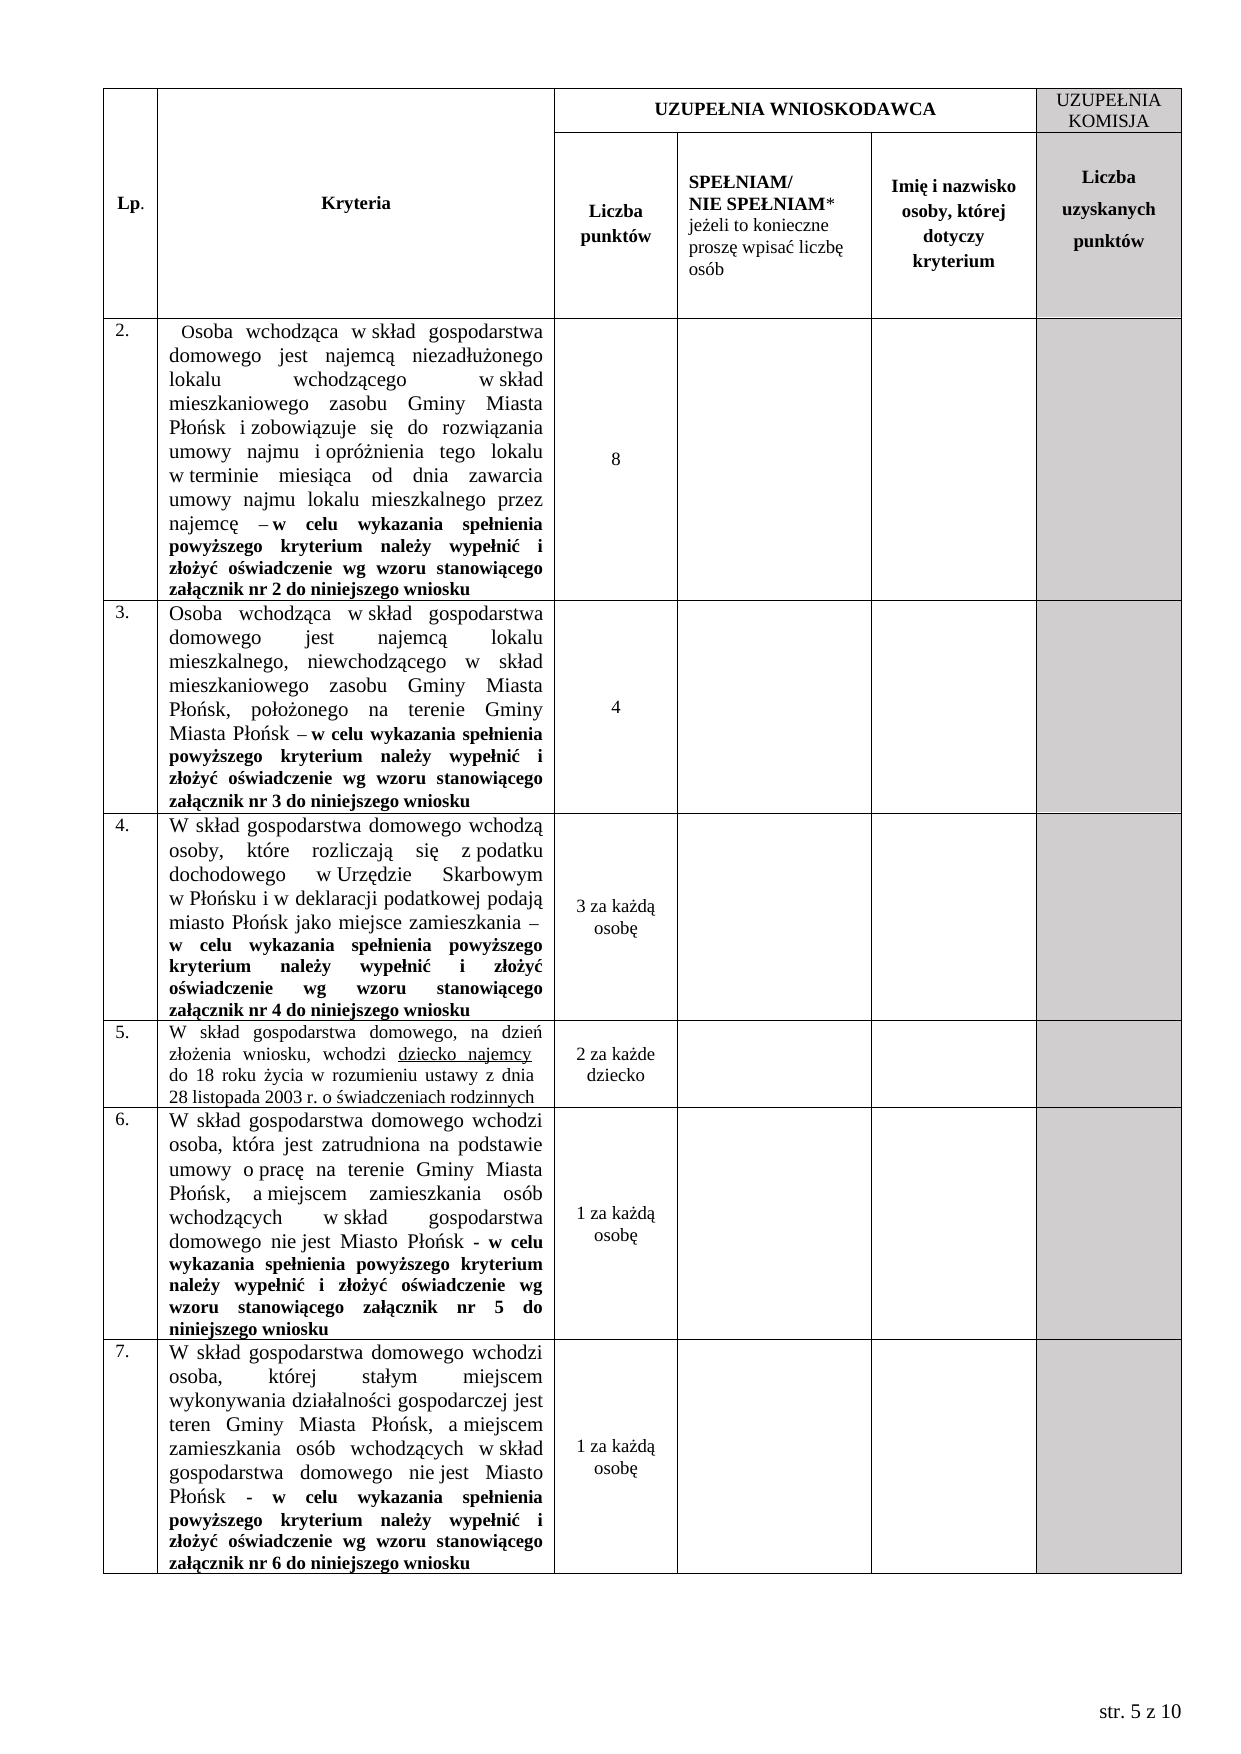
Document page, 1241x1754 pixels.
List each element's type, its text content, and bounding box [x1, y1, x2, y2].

table_cell 1 za każdą osobę [555, 1108, 677, 1339]
table_cell Imię i nazwisko osoby, której dotyczy kryterium [872, 133, 1036, 317]
table_cell [872, 1108, 1036, 1339]
table_header UZUPEŁNIA KOMISJA [1037, 89, 1181, 132]
table_cell 2 za każde dziecko [555, 1021, 677, 1107]
table_cell W skład gospodarstwa domowego wchodzi osoba, której stałym miejscem wykonywania działalności gospodarczej jest teren Gminy Miasta Płońsk, a miejscem zamieszkania osób wchodzących w skład gospodarstwa domowego nie jest Miasto Płońsk - w celu wykazania spełnienia powyższego kryterium należy wypełnić i złożyć oświadczenie wg wzoru stanowiącego załącznik nr 6 do niniejszego wniosku [158, 1340, 554, 1573]
table_cell [872, 601, 1036, 812]
table_cell [1037, 601, 1181, 812]
table_cell 2. [104, 319, 157, 600]
table_cell [872, 1340, 1036, 1573]
table_cell [1037, 1021, 1181, 1107]
table_cell W skład gospodarstwa domowego wchodzą osoby, które rozliczają się z podatku dochodowego w Urzędzie Skarbowym w Płońsku i w deklaracji podatkowej podają miasto Płońsk jako miejsce zamieszkania – w celu wykazania spełnienia powyższego kryterium należy wypełnić i złożyć oświadczenie wg wzoru stanowiącego załącznik nr 4 do niniejszego wniosku [158, 814, 554, 1020]
table_cell W skład gospodarstwa domowego, na dzień złożenia wniosku, wchodzi dziecko najemcy do 18 roku życia w rozumieniu ustawy z dnia 28 listopada 2003 r. o świadczeniach rodzinnych [158, 1021, 554, 1107]
table_cell 3. [104, 601, 157, 812]
table_cell [1037, 1340, 1181, 1573]
table_cell [872, 814, 1036, 1020]
table_cell 7. [104, 1340, 157, 1573]
table_cell 1 za każdą osobę [555, 1340, 677, 1573]
table_cell 4. [104, 814, 157, 1020]
table_cell 4 [555, 601, 677, 812]
table_cell Liczba uzyskanych punktów [1037, 133, 1181, 317]
table_header Lp. [104, 89, 157, 317]
table_cell Osoba wchodząca w skład gospodarstwa domowego jest najemcą lokalu mieszkalnego, niewchodzącego w skład mieszkaniowego zasobu Gminy Miasta Płońsk, położonego na terenie Gminy Miasta Płońsk – w celu wykazania spełnienia powyższego kryterium należy wypełnić i złożyć oświadczenie wg wzoru stanowiącego załącznik nr 3 do niniejszego wniosku [158, 601, 554, 812]
table_cell Osoba wchodząca w skład gospodarstwa domowego jest najemcą niezadłużonego lokalu wchodzącego w skład mieszkaniowego zasobu Gminy Miasta Płońsk i zobowiązuje się do rozwiązania umowy najmu i opróżnienia tego lokalu w terminie miesiąca od dnia zawarcia umowy najmu lokalu mieszkalnego przez najemcę – w celu wykazania spełnienia powyższego kryterium należy wypełnić i złożyć oświadczenie wg wzoru stanowiącego załącznik nr 2 do niniejszego wniosku [158, 319, 554, 600]
table_cell [678, 814, 871, 1020]
table_cell Liczba punktów [555, 133, 677, 317]
table_cell [872, 319, 1036, 600]
table_cell [1037, 319, 1181, 600]
table_cell [1037, 1108, 1181, 1339]
table_cell 8 [555, 319, 677, 600]
table_cell 3 za każdą osobę [555, 814, 677, 1020]
table_cell 6. [104, 1108, 157, 1339]
table_cell [1037, 814, 1181, 1020]
table_cell [678, 1021, 871, 1107]
table_cell [678, 1108, 871, 1339]
table_cell [678, 1340, 871, 1573]
table_cell W skład gospodarstwa domowego wchodzi osoba, która jest zatrudniona na podstawie umowy o pracę na terenie Gminy Miasta Płońsk, a miejscem zamieszkania osób wchodzących w skład gospodarstwa domowego nie jest Miasto Płońsk - w celu wykazania spełnienia powyższego kryterium należy wypełnić i złożyć oświadczenie wg wzoru stanowiącego załącznik nr 5 do niniejszego wniosku [158, 1108, 554, 1339]
table_header Kryteria [158, 89, 554, 317]
table_cell [678, 319, 871, 600]
table_cell [872, 1021, 1036, 1107]
table_cell [678, 601, 871, 812]
table_header UZUPEŁNIA WNIOSKODAWCA [555, 89, 1036, 132]
table_cell 5. [104, 1021, 157, 1107]
table_cell SPEŁNIAM/ NIE SPEŁNIAM* jeżeli to konieczne proszę wpisać liczbę osób [678, 133, 871, 317]
